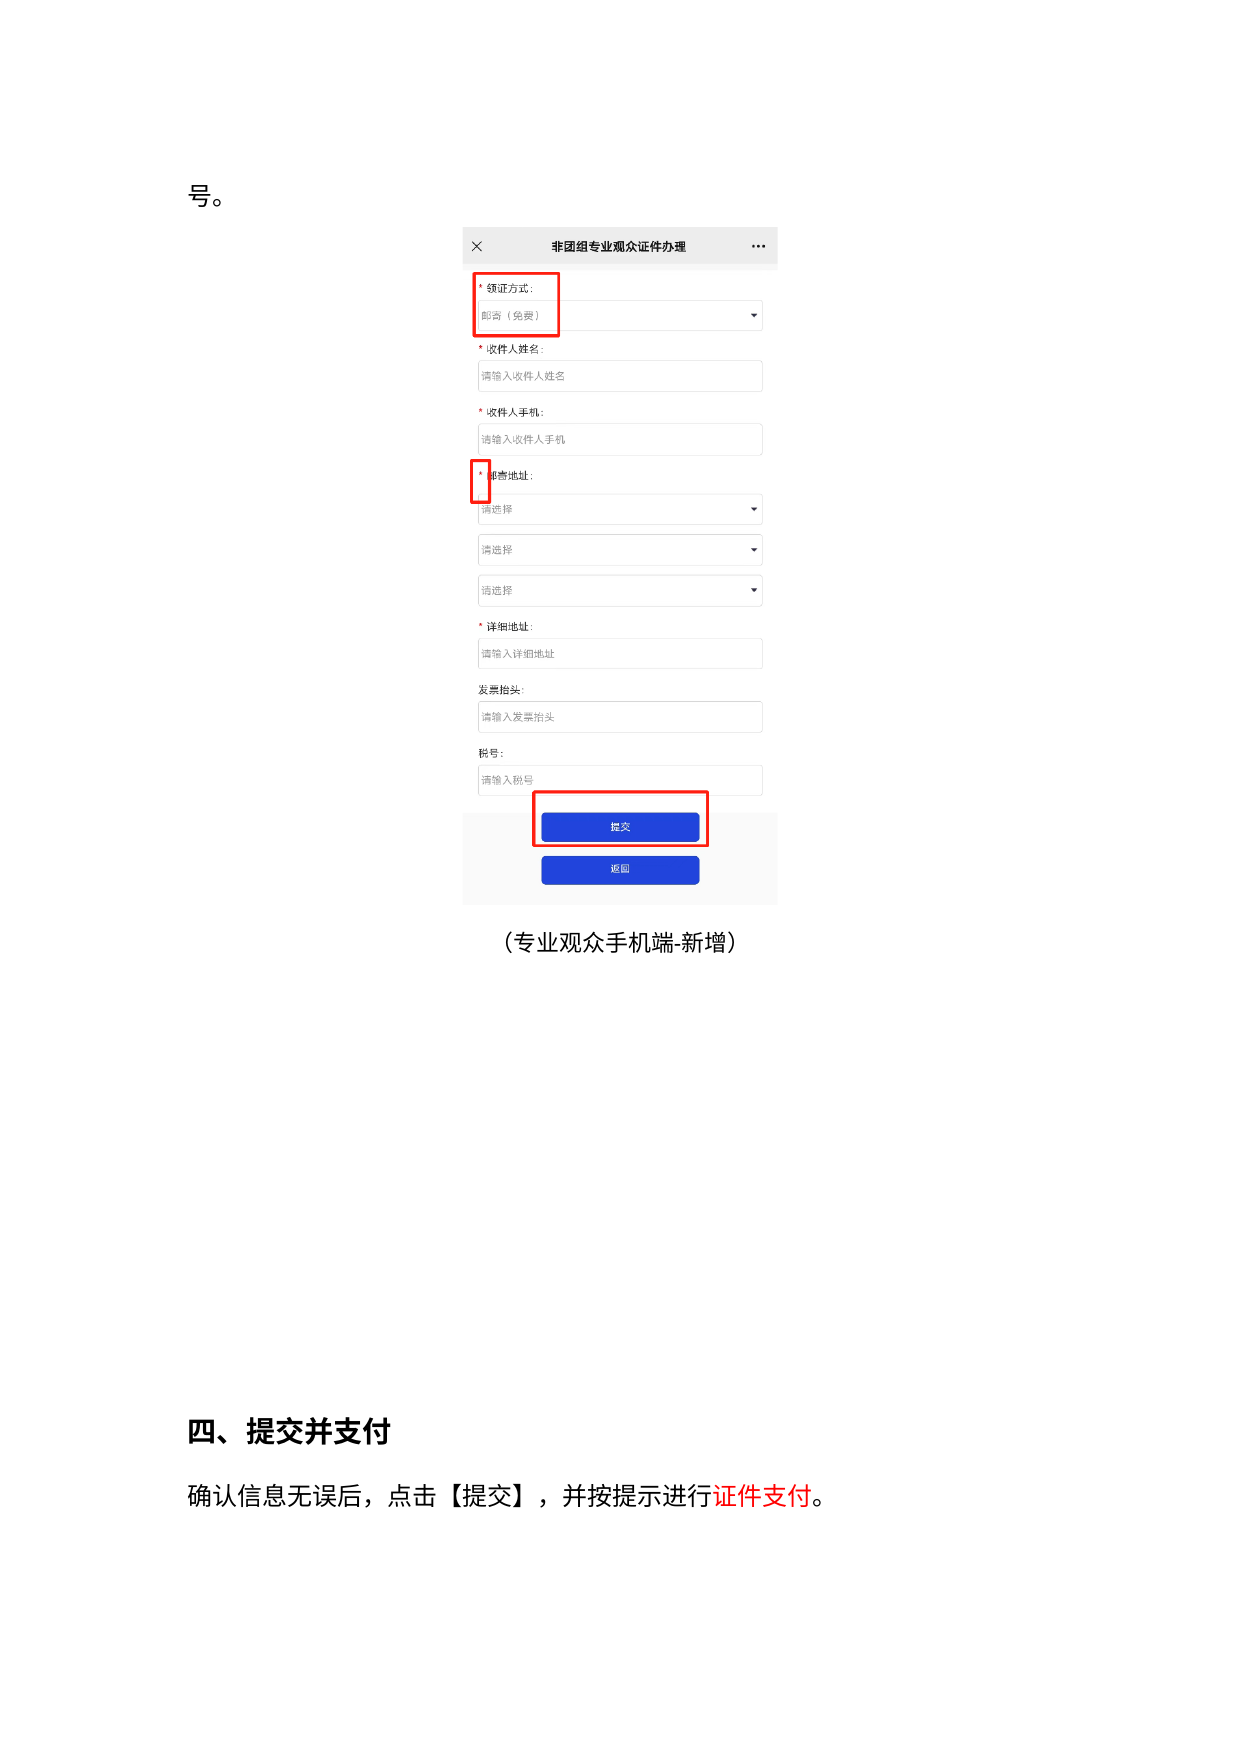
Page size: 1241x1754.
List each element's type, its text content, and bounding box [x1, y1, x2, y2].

picture [462, 227, 778, 905]
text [187, 162, 1053, 227]
text （专业观众手机端-新增） [187, 909, 1053, 974]
text 四、提交并支付 [187, 1397, 1053, 1462]
text 确认信息无误后，点击【提交】，并按提示进行证件支付。 [187, 1462, 1053, 1527]
